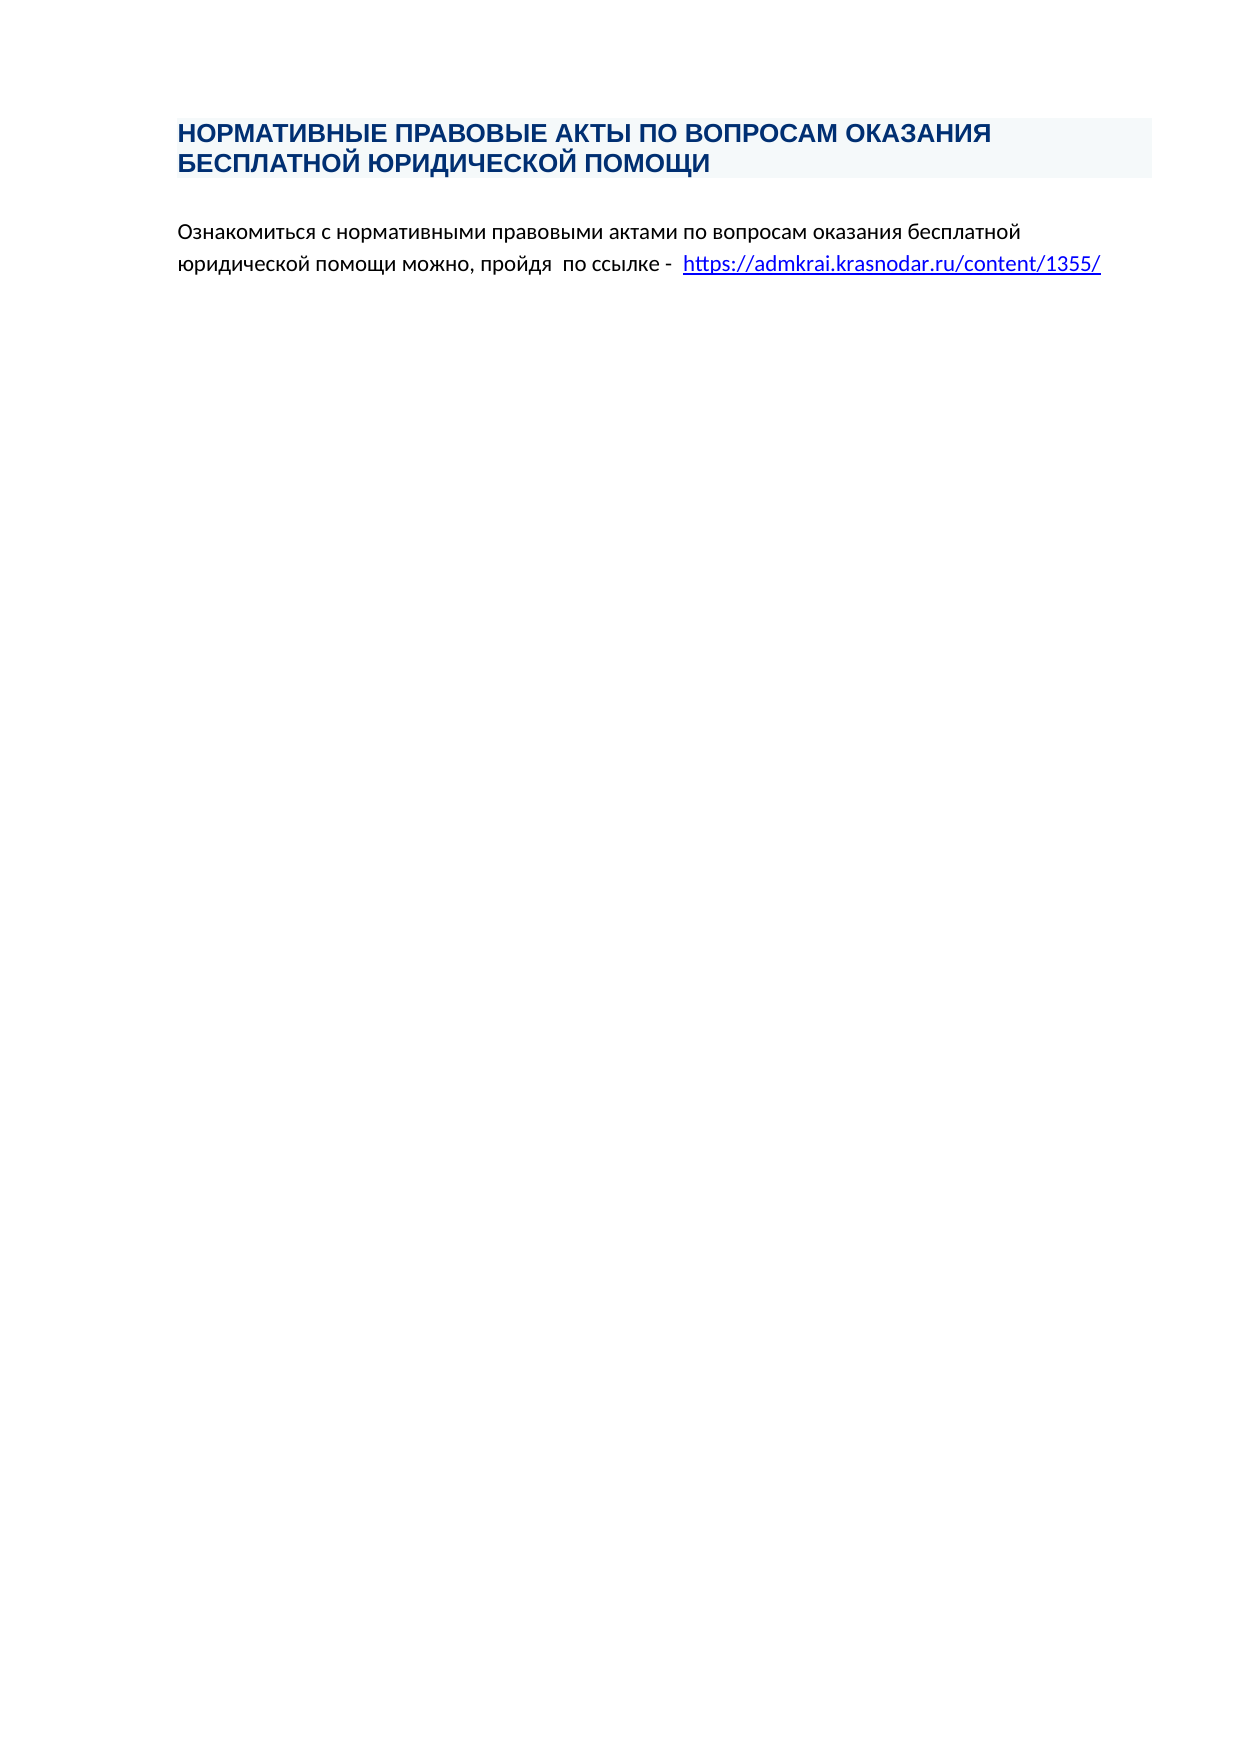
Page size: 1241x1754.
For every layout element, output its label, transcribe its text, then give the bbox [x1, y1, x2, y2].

text НОРМАТИВНЫЕ ПРАВОВЫЕ АКТЫ ПО ВОПРОСАМ ОКАЗАНИЯ БЕСПЛАТНОЙ ЮРИДИЧЕСКОЙ ПОМОЩИ [177, 118, 1152, 178]
text Ознакомиться с нормативными правовыми актами по вопросам оказания бесплатной юридической помощи можно, пройдя по ссылке - https://admkrai.krasnodar.ru/content/1355/ [177, 217, 1152, 277]
